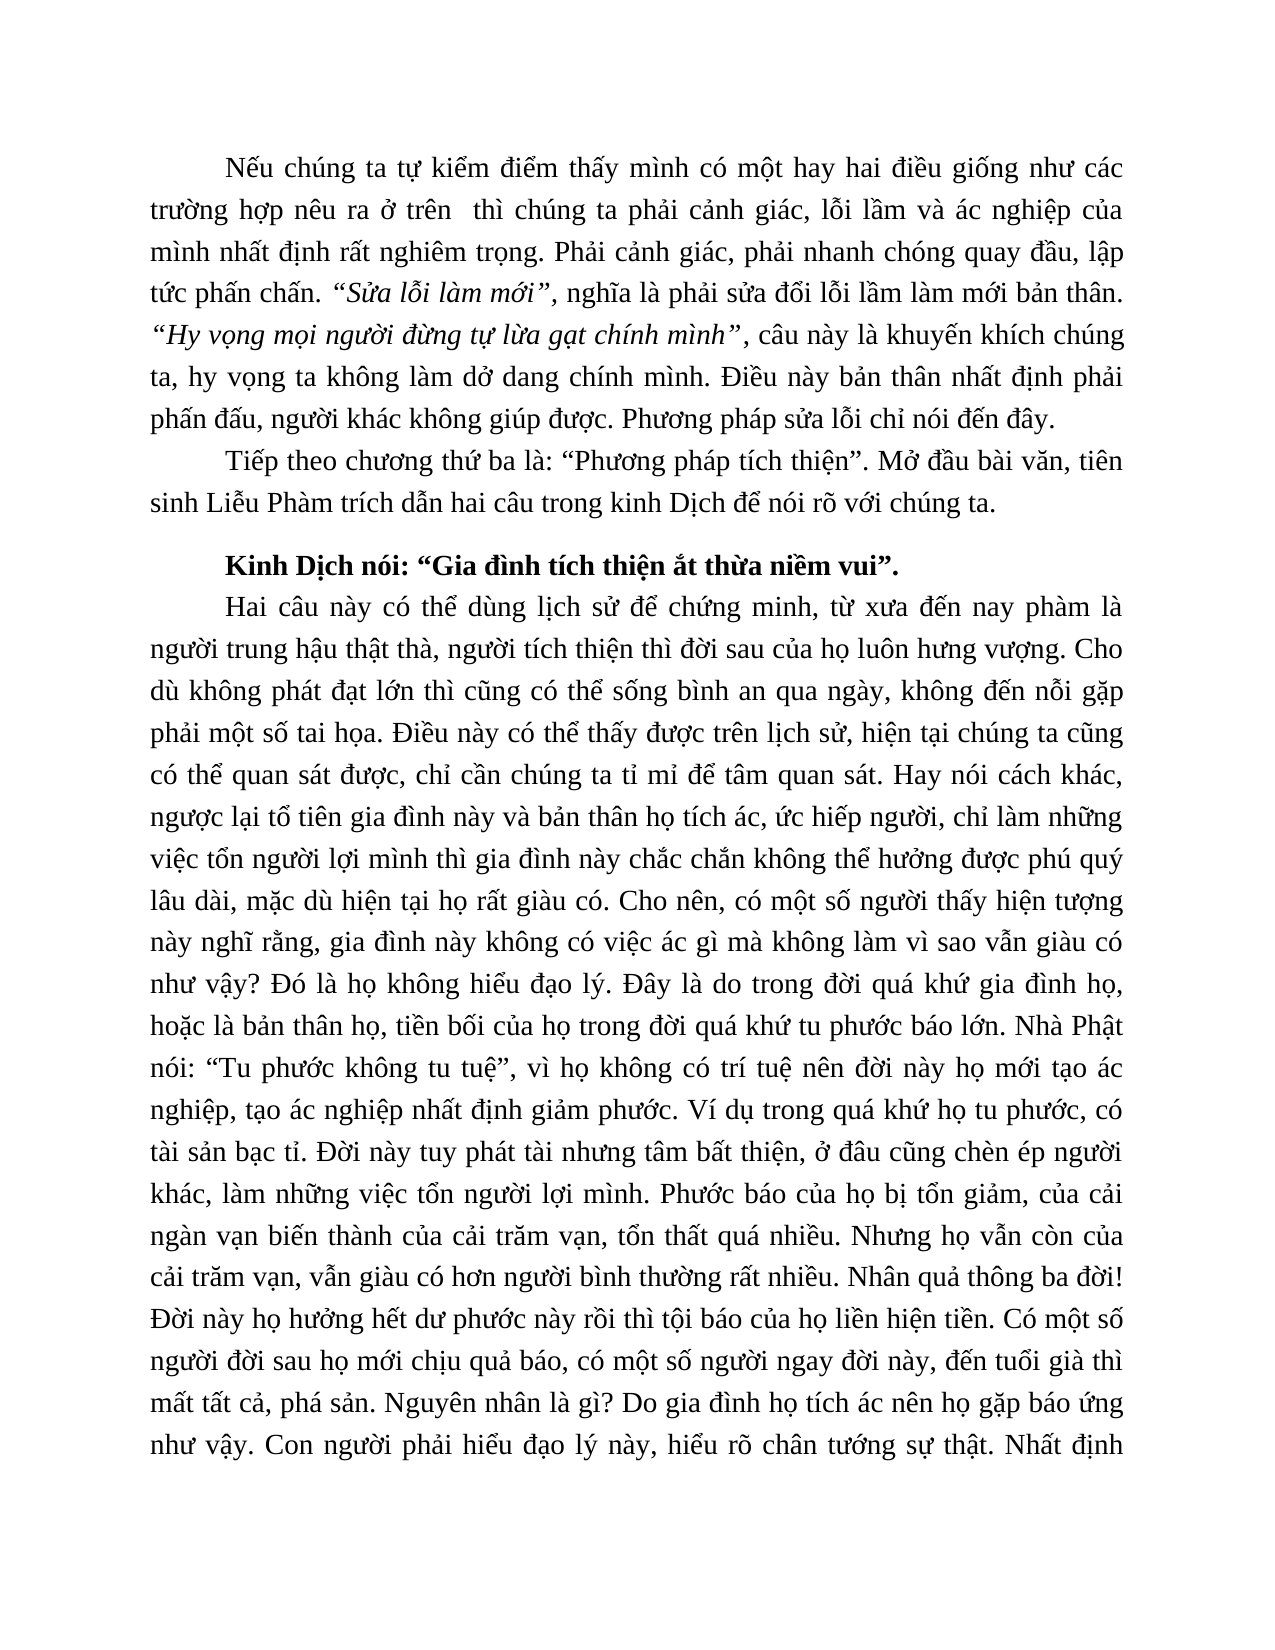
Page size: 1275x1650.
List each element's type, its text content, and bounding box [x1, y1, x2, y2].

text Tiếp theo chương thứ ba là: “Phương pháp tích thiện”. Mở đầu bài văn, tiên sinh Liễu Phàm trích dẫn hai câu trong kinh Dịch để nói rõ với chúng ta. [150, 443, 1125, 518]
text Nếu chúng ta tự kiểm điểm thấy mình có một hay hai điều giống như các trường hợp nêu ra ở trên thì chúng ta phải cảnh giác, lỗi lầm và ác nghiệp của mình nhất định rất nghiêm trọng. Phải cảnh giác, phải nhanh chóng quay đầu, lập tức phấn chấn. “Sửa lỗi làm mới”, nghĩa là phải sửa đổi lỗi lầm làm mới bản thân. “Hy vọng mọi người đừng tự lừa gạt chính mình”, câu này là khuyến khích chúng ta, hy vọng ta không làm dở dang chính mình. Điều này bản thân nhất định phải phấn đấu, người khác không giúp được. Phương pháp sửa lỗi chỉ nói đến đây. [150, 150, 1125, 435]
text Kinh Dịch nói: “Gia đình tích thiện ắt thừa niềm vui”. [150, 548, 1125, 581]
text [150, 589, 1125, 1461]
